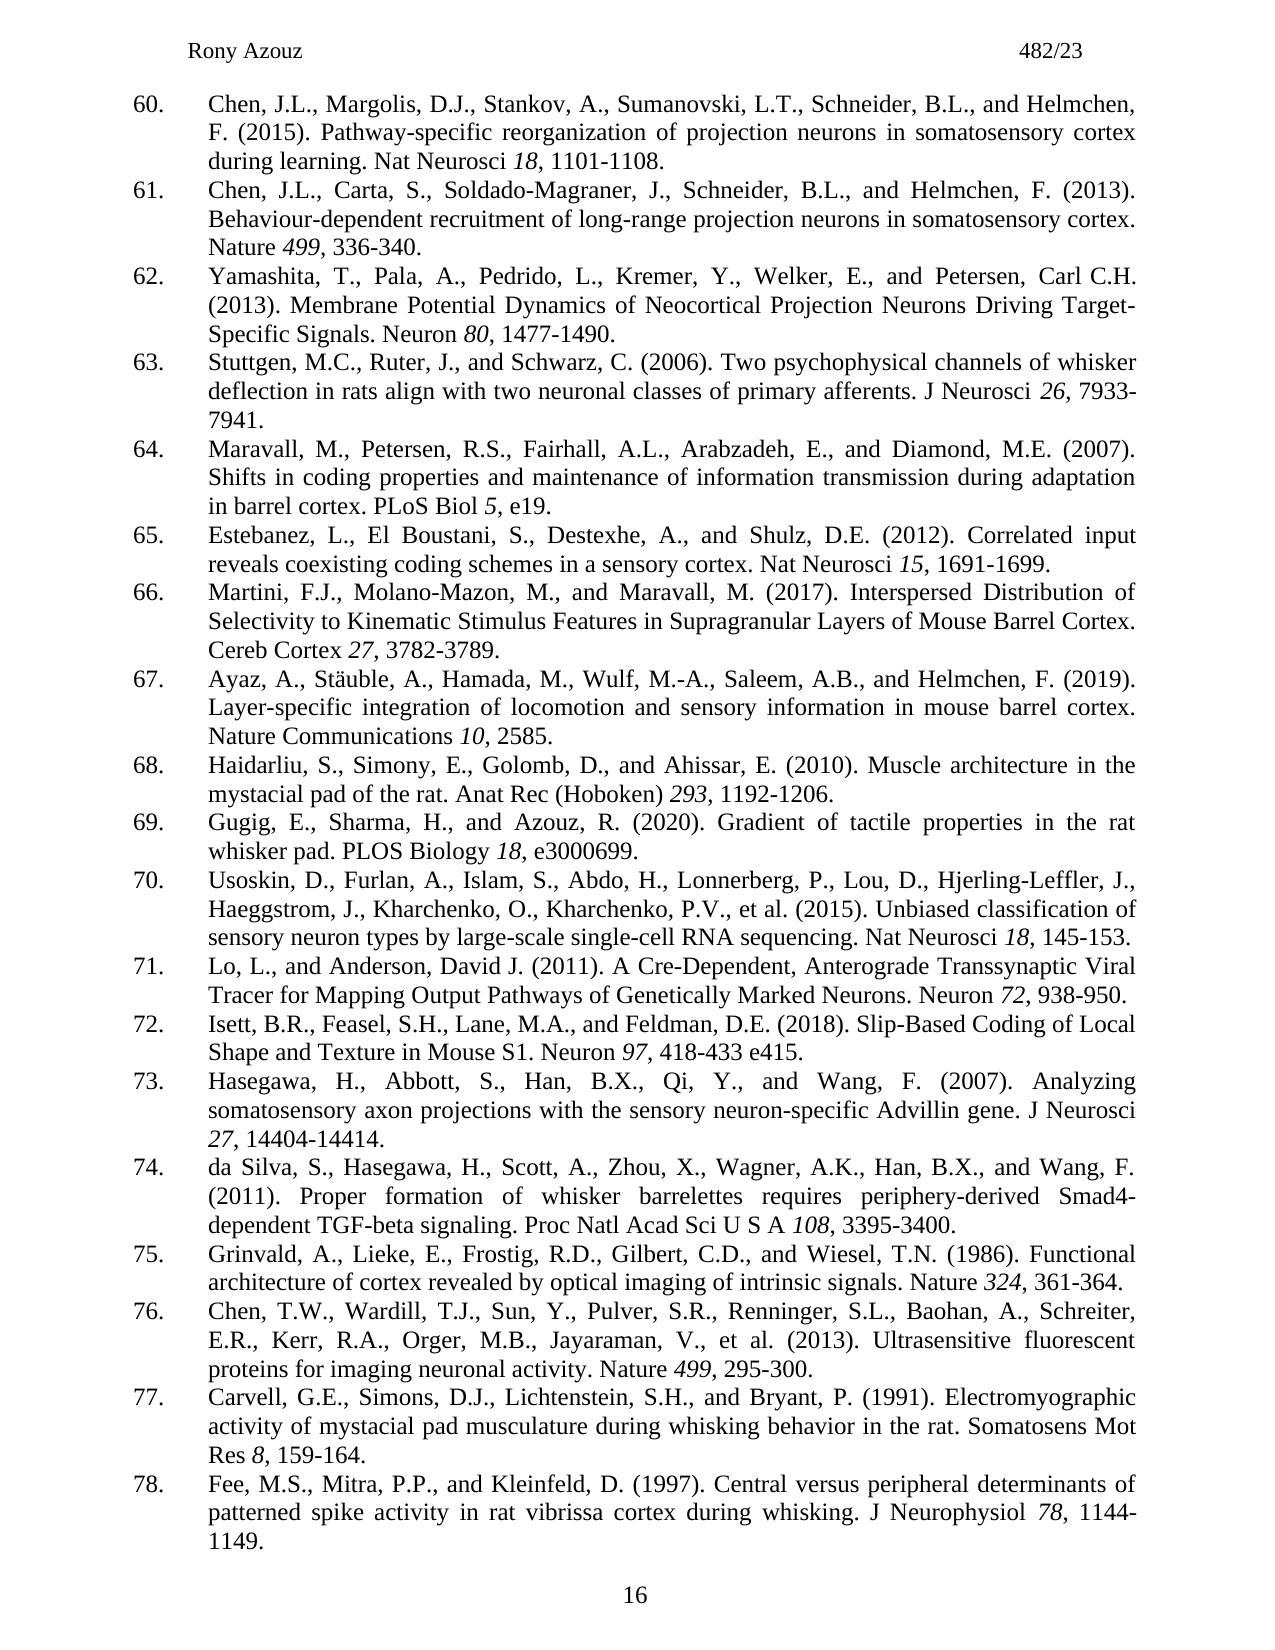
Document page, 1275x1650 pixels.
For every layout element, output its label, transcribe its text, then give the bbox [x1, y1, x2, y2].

text 70. Usoskin, D., Furlan, A., Islam, S., Abdo, H., Lonnerberg, P., Lou, D., Hjerling-Leffler, J., Haeggstrom, J., Kharchenko, O., Kharchenko, P.V., et al. (2015). Unbiased classification of sensory neuron types by large-scale single-cell RNA sequencing. Nat Neurosci 18, 145-153. [133, 865, 1137, 951]
text 71. Lo, L., and Anderson, David J. (2011). A Cre-Dependent, Anterograde Transsynaptic Viral Tracer for Mapping Output Pathways of Genetically Marked Neurons. Neuron 72, 938-950. [133, 951, 1137, 1009]
text 68. Haidarliu, S., Simony, E., Golomb, D., and Ahissar, E. (2010). Muscle architecture in the mystacial pad of the rat. Anat Rec (Hoboken) 293, 1192-1206. [133, 750, 1137, 807]
text 64. Maravall, M., Petersen, R.S., Fairhall, A.L., Arabzadeh, E., and Diamond, M.E. (2007). Shifts in coding properties and maintenance of information transmission during adaptation in barrel cortex. PLoS Biol 5, e19. [133, 434, 1137, 520]
text 65. Estebanez, L., El Boustani, S., Destexhe, A., and Shulz, D.E. (2012). Correlated input reveals coexisting coding schemes in a sensory cortex. Nat Neurosci 15, 1691-1699. [133, 520, 1137, 577]
text 73. Hasegawa, H., Abbott, S., Han, B.X., Qi, Y., and Wang, F. (2007). Analyzing somatosensory axon projections with the sensory neuron-specific Advillin gene. J Neurosci 27, 14404-14414. [133, 1066, 1137, 1152]
text 61. Chen, J.L., Carta, S., Soldado-Magraner, J., Schneider, B.L., and Helmchen, F. (2013). Behaviour-dependent recruitment of long-range projection neurons in somatosensory cortex. Nature 499, 336-340. [133, 175, 1137, 261]
text 66. Martini, F.J., Molano-Mazon, M., and Maravall, M. (2017). Interspersed Distribution of Selectivity to Kinematic Stimulus Features in Supragranular Layers of Mouse Barrel Cortex. Cereb Cortex 27, 3782-3789. [133, 577, 1137, 664]
text 67. Ayaz, A., Stäuble, A., Hamada, M., Wulf, M.-A., Saleem, A.B., and Helmchen, F. (2019). Layer-specific integration of locomotion and sensory information in mouse barrel cortex. Nature Communications 10, 2585. [133, 664, 1137, 750]
text 76. Chen, T.W., Wardill, T.J., Sun, Y., Pulver, S.R., Renninger, S.L., Baohan, A., Schreiter, E.R., Kerr, R.A., Orger, M.B., Jayaraman, V., et al. (2013). Ultrasensitive fluorescent proteins for imaging neuronal activity. Nature 499, 295-300. [133, 1296, 1137, 1382]
text 75. Grinvald, A., Lieke, E., Frostig, R.D., Gilbert, C.D., and Wiesel, T.N. (1986). Functional architecture of cortex revealed by optical imaging of intrinsic signals. Nature 324, 361-364. [133, 1239, 1137, 1296]
text 74. da Silva, S., Hasegawa, H., Scott, A., Zhou, X., Wagner, A.K., Han, B.X., and Wang, F. (2011). Proper formation of whisker barrelettes requires periphery-derived Smad4-dependent TGF-beta signaling. Proc Natl Acad Sci U S A 108, 3395-3400. [133, 1152, 1137, 1239]
text 69. Gugig, E., Sharma, H., and Azouz, R. (2020). Gradient of tactile properties in the rat whisker pad. PLOS Biology 18, e3000699. [133, 807, 1137, 865]
text 63. Stuttgen, M.C., Ruter, J., and Schwarz, C. (2006). Two psychophysical channels of whisker deflection in rats align with two neuronal classes of primary afferents. J Neurosci 26, 7933-7941. [133, 347, 1137, 434]
text 60. Chen, J.L., Margolis, D.J., Stankov, A., Sumanovski, L.T., Schneider, B.L., and Helmchen, F. (2015). Pathway-specific reorganization of projection neurons in somatosensory cortex during learning. Nat Neurosci 18, 1101-1108. [133, 89, 1137, 175]
text 72. Isett, B.R., Feasel, S.H., Lane, M.A., and Feldman, D.E. (2018). Slip-Based Coding of Local Shape and Texture in Mouse S1. Neuron 97, 418-433 e415. [133, 1009, 1137, 1066]
text 78. Fee, M.S., Mitra, P.P., and Kleinfeld, D. (1997). Central versus peripheral determinants of patterned spike activity in rat vibrissa cortex during whisking. J Neurophysiol 78, 1144-1149. [133, 1469, 1137, 1555]
text 77. Carvell, G.E., Simons, D.J., Lichtenstein, S.H., and Bryant, P. (1991). Electromyographic activity of mystacial pad musculature during whisking behavior in the rat. Somatosens Mot Res 8, 159-164. [133, 1382, 1137, 1469]
text 62. Yamashita, T., Pala, A., Pedrido, L., Kremer, Y., Welker, E., and Petersen, Carl C.H. (2013). Membrane Potential Dynamics of Neocortical Projection Neurons Driving Target-Specific Signals. Neuron 80, 1477-1490. [133, 261, 1137, 347]
